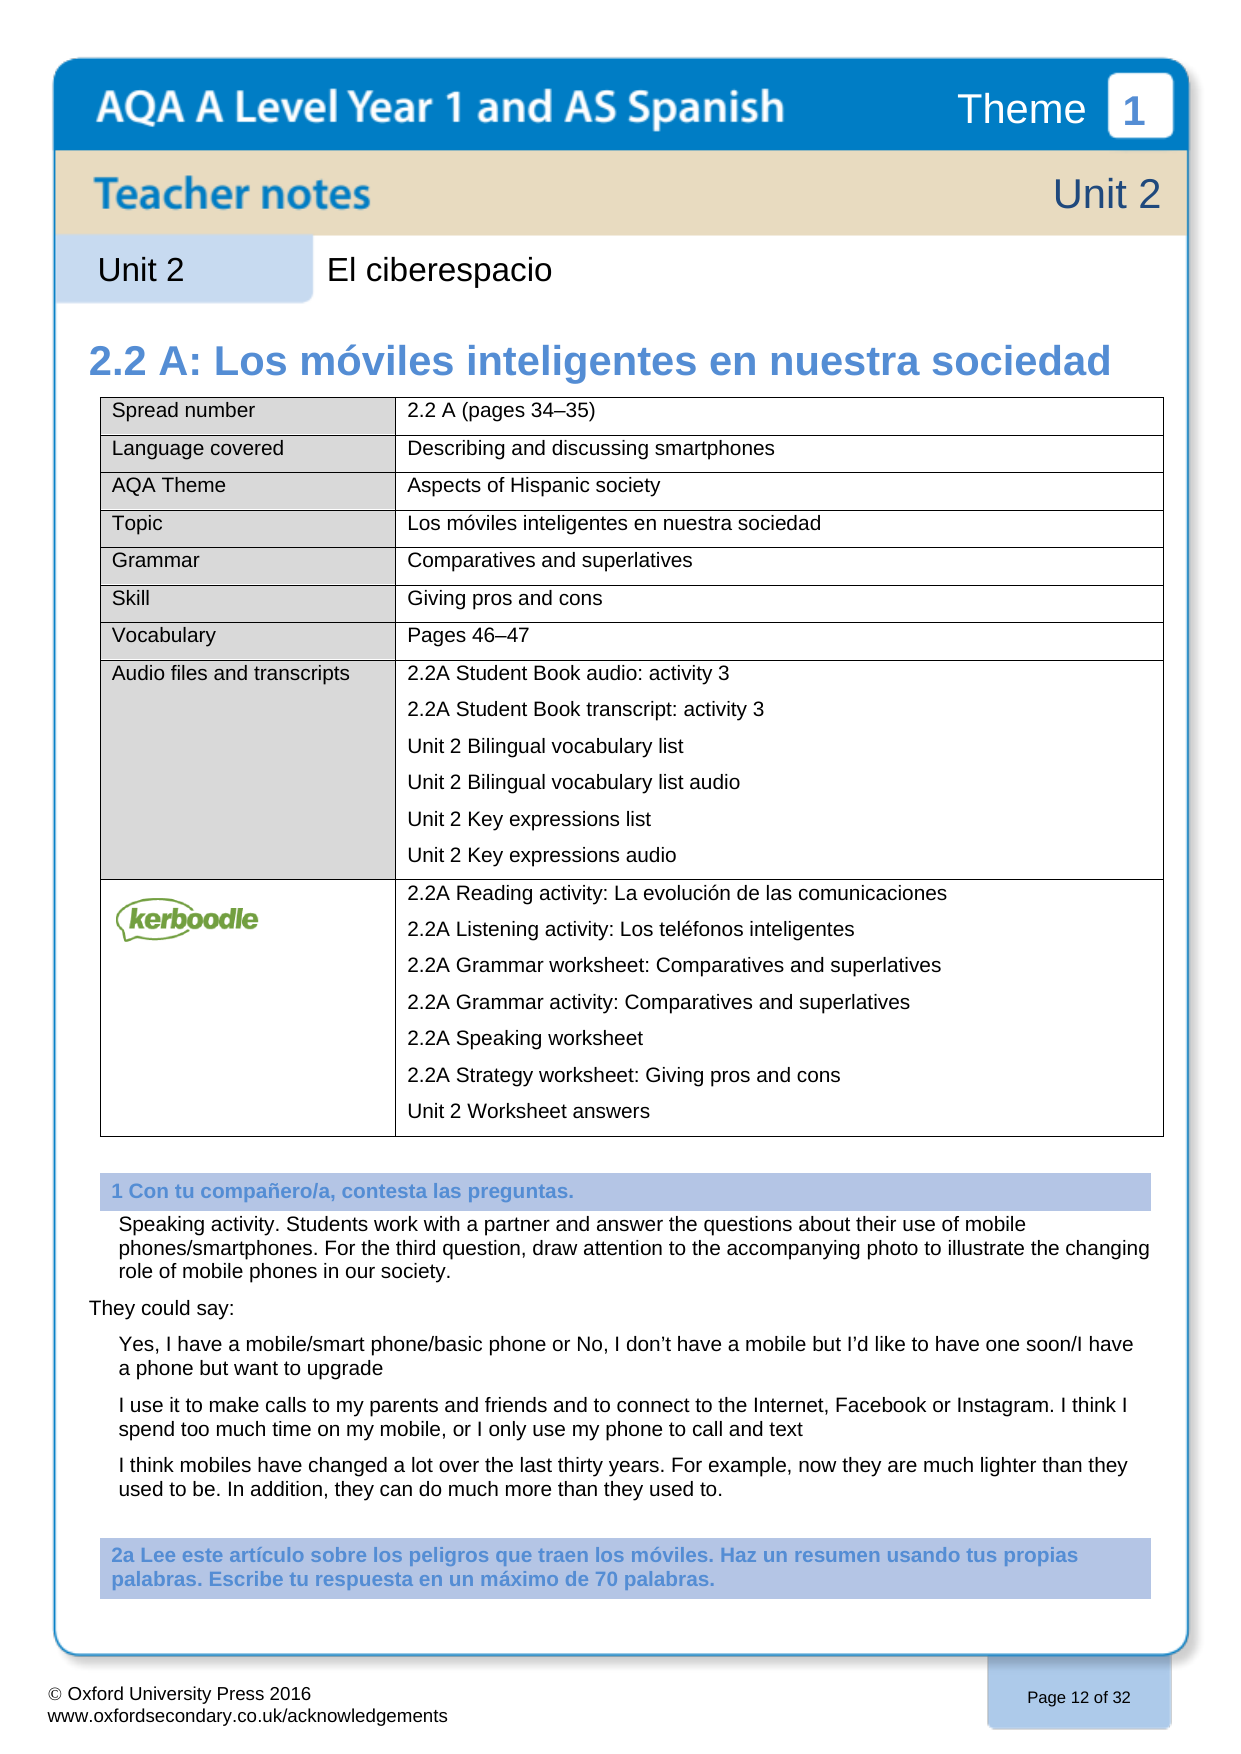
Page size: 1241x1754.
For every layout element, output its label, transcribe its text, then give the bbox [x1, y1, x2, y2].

table_header 2.2 A (pages 34–35) [396, 398, 1163, 434]
table_cell Language covered [101, 436, 395, 472]
list I use it to make calls to my parents and friends and to connect to the Internet, Facebook or Instagram. I think I spend too much time on my mobile, or I only use my phone to call and text [118, 1393, 1152, 1441]
picture [111, 890, 264, 943]
table_cell Los móviles inteligentes en nuestra sociedad [396, 511, 1163, 547]
table_cell Aspects of Hispanic society [396, 473, 1163, 509]
table_cell Pages 46–47 [396, 623, 1163, 659]
text They could say: [89, 1296, 1152, 1320]
table_header 2a Lee este artículo sobre los peligros que traen los móviles. Haz un resumen usando tus propias palabras. Escribe tu respuesta en un máximo de 70 palabras. [100, 1538, 1151, 1599]
table_header Spread number [101, 398, 395, 434]
list Yes, I have a mobile/smart phone/basic phone or No, I don’t have a mobile but I’d like to have one soon/I have a phone but want to upgrade [118, 1332, 1152, 1380]
table_cell 2.2A Reading activity: La evolución de las comunicaciones 2.2A Listening activity: Los teléfonos inteligentes 2.2A Grammar worksheet: Comparatives and superlatives 2.2A Grammar activity: Comparatives and superlatives 2.2A Speaking worksheet 2.2A Strategy worksheet: Giving pros and cons Unit 2 Worksheet answers [396, 880, 1163, 1136]
subtitle 2.2 A: Los móviles inteligentes en nuestra sociedad [89, 337, 1152, 384]
table_cell Giving pros and cons [396, 586, 1163, 622]
list Speaking activity. Students work with a partner and answer the questions about their use of mobile phones/smartphones. For the third question, draw attention to the accompanying photo to illustrate the changing role of mobile phones in our society. [118, 1211, 1152, 1283]
table_cell Skill [101, 586, 395, 622]
table_cell 2.2A Student Book audio: activity 3 2.2A Student Book transcript: activity 3 Unit 2 Bilingual vocabulary list Unit 2 Bilingual vocabulary list audio Unit 2 Key expressions list Unit 2 Key expressions audio [396, 661, 1163, 879]
table_header 1 Con tu compañero/a, contesta las preguntas. [100, 1173, 1151, 1211]
table_cell Comparatives and superlatives [396, 548, 1163, 584]
table_cell AQA Theme [101, 473, 395, 509]
table_cell Audio files and transcripts [101, 661, 395, 879]
table_cell [101, 880, 395, 1136]
table_cell Grammar [101, 548, 395, 584]
table_cell Vocabulary [101, 623, 395, 659]
table_cell Topic [101, 511, 395, 547]
list I think mobiles have changed a lot over the last thirty years. For example, now they are much lighter than they used to be. In addition, they can do much more than they used to. [118, 1453, 1152, 1501]
table_cell Describing and discussing smartphones [396, 436, 1163, 472]
